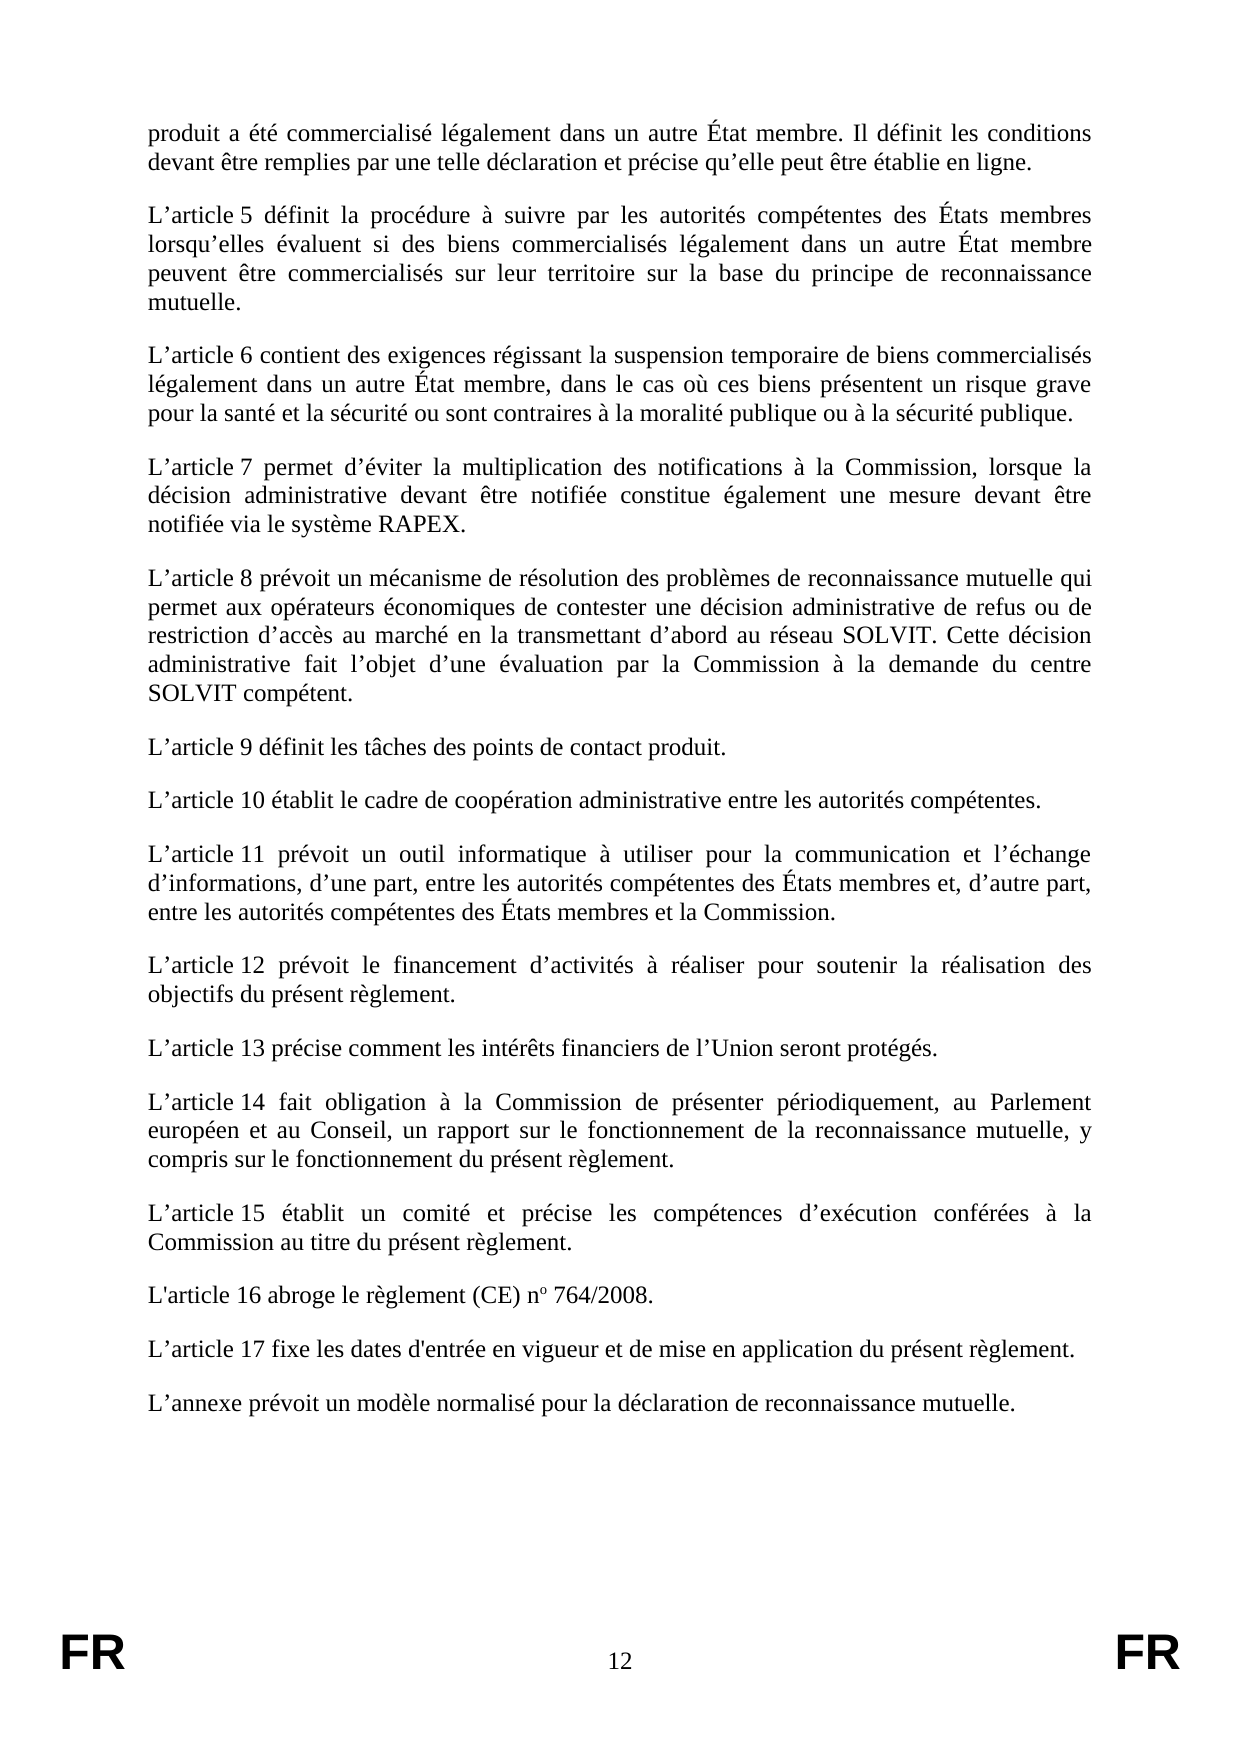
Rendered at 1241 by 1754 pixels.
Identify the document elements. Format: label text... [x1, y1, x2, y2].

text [148, 118, 1093, 176]
text L’article 8 prévoit un mécanisme de résolution des problèmes de reconnaissance mutuelle qui permet aux opérateurs économiques de contester une décision administrative de refus ou de restriction d’accès au marché en la transmettant d’abord au réseau SOLVIT. Cette décision administrative fait l’objet d’une évaluation par la Commission à la demande du centre SOLVIT compétent. [148, 563, 1093, 707]
text L’article 11 prévoit un outil informatique à utiliser pour la communication et l’échange d’informations, d’une part, entre les autorités compétentes des États membres et, d’autre part, entre les autorités compétentes des États membres et la Commission. [148, 839, 1093, 926]
text L’annexe prévoit un modèle normalisé pour la déclaration de reconnaissance mutuelle. [148, 1388, 1093, 1417]
text L'article 16 abroge le règlement (CE) no 764/2008. [148, 1281, 1093, 1309]
text L’article 6 contient des exigences régissant la suspension temporaire de biens commercialisés légalement dans un autre État membre, dans le cas où ces biens présentent un risque grave pour la santé et la sécurité ou sont contraires à la moralité publique ou à la sécurité publique. [148, 341, 1093, 427]
text L’article 15 établit un comité et précise les compétences d’exécution conférées à la Commission au titre du présent règlement. [148, 1198, 1093, 1256]
text L’article 10 établit le cadre de coopération administrative entre les autorités compétentes. [148, 786, 1093, 814]
text L’article 5 définit la procédure à suivre par les autorités compétentes des États membres lorsqu’elles évaluent si des biens commercialisés légalement dans un autre État membre peuvent être commercialisés sur leur territoire sur la base du principe de reconnaissance mutuelle. [148, 201, 1093, 316]
text L’article 12 prévoit le financement d’activités à réaliser pour soutenir la réalisation des objectifs du présent règlement. [148, 951, 1093, 1008]
text L’article 17 fixe les dates d'entrée en vigueur et de mise en application du présent règlement. [148, 1334, 1093, 1363]
text L’article 13 précise comment les intérêts financiers de l’Union seront protégés. [148, 1033, 1093, 1062]
text L’article 7 permet d’éviter la multiplication des notifications à la Commission, lorsque la décision administrative devant être notifiée constitue également une mesure devant être notifiée via le système RAPEX. [148, 452, 1093, 538]
text L’article 9 définit les tâches des points de contact produit. [148, 732, 1093, 761]
text L’article 14 fait obligation à la Commission de présenter périodiquement, au Parlement européen et au Conseil, un rapport sur le fonctionnement de la reconnaissance mutuelle, y compris sur le fonctionnement du présent règlement. [148, 1087, 1093, 1173]
